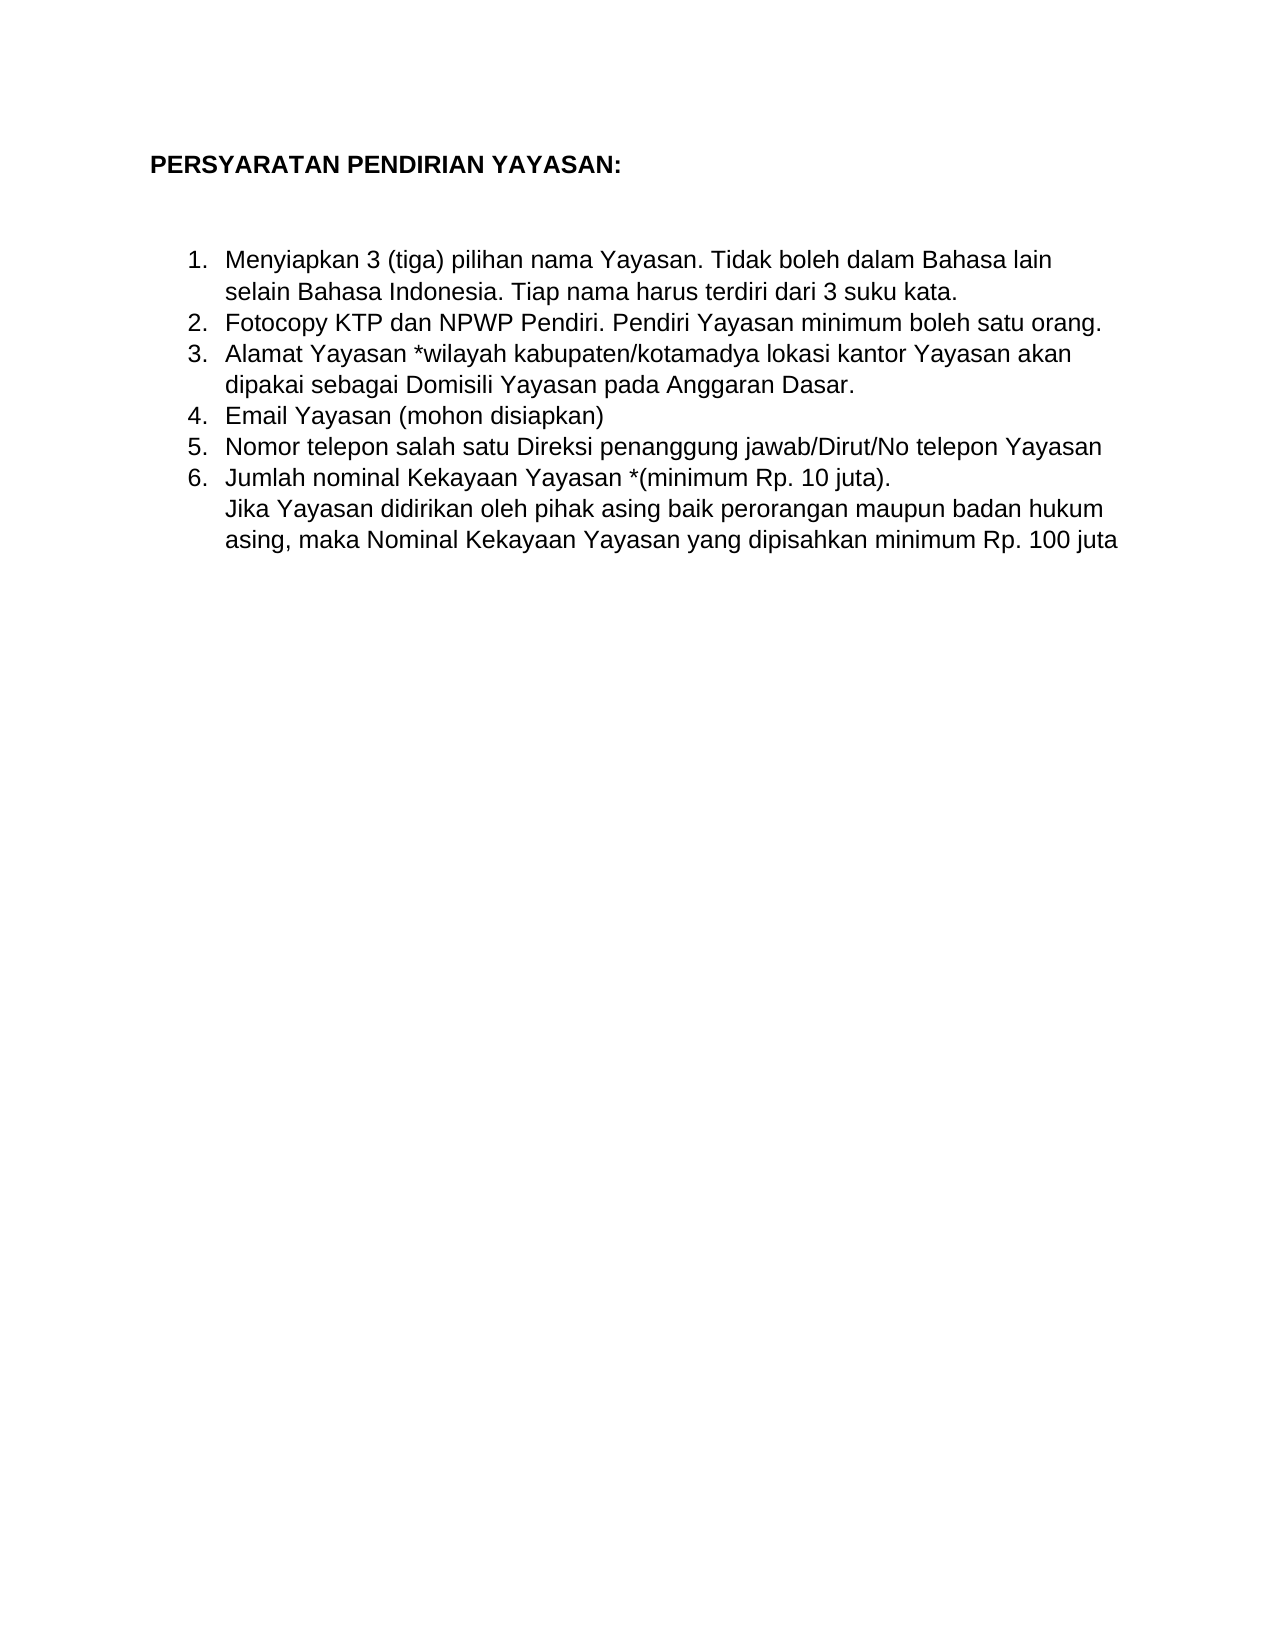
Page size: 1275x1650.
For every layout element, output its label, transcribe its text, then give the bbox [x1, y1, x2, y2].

list Jumlah nominal Kekayaan Yayasan *(minimum Rp. 10 juta). [187, 463, 1125, 491]
list Alamat Yayasan *wilayah kabupaten/kotamadya lokasi kantor Yayasan akan dipakai sebagai Domisili Yayasan pada Anggaran Dasar. [187, 338, 1125, 398]
list Nomor telepon salah satu Direksi penanggung jawab/Dirut/No telepon Yayasan [187, 432, 1125, 460]
list Fotocopy KTP dan NPWP Pendiri. Pendiri Yayasan minimum boleh satu orang. [187, 307, 1125, 336]
list Jika Yayasan didirikan oleh pihak asing baik perorangan maupun badan hukum asing, maka Nominal Kekayaan Yayasan yang dipisahkan minimum Rp. 100 juta [225, 494, 1125, 553]
text PERSYARATAN PENDIRIAN YAYASAN: [150, 150, 1125, 179]
list Menyiapkan 3 (tiga) pilihan nama Yayasan. Tidak boleh dalam Bahasa lain selain Bahasa Indonesia. Tiap nama harus terdiri dari 3 suku kata. [187, 245, 1125, 305]
list Email Yayasan (mohon disiapkan) [187, 401, 1125, 429]
